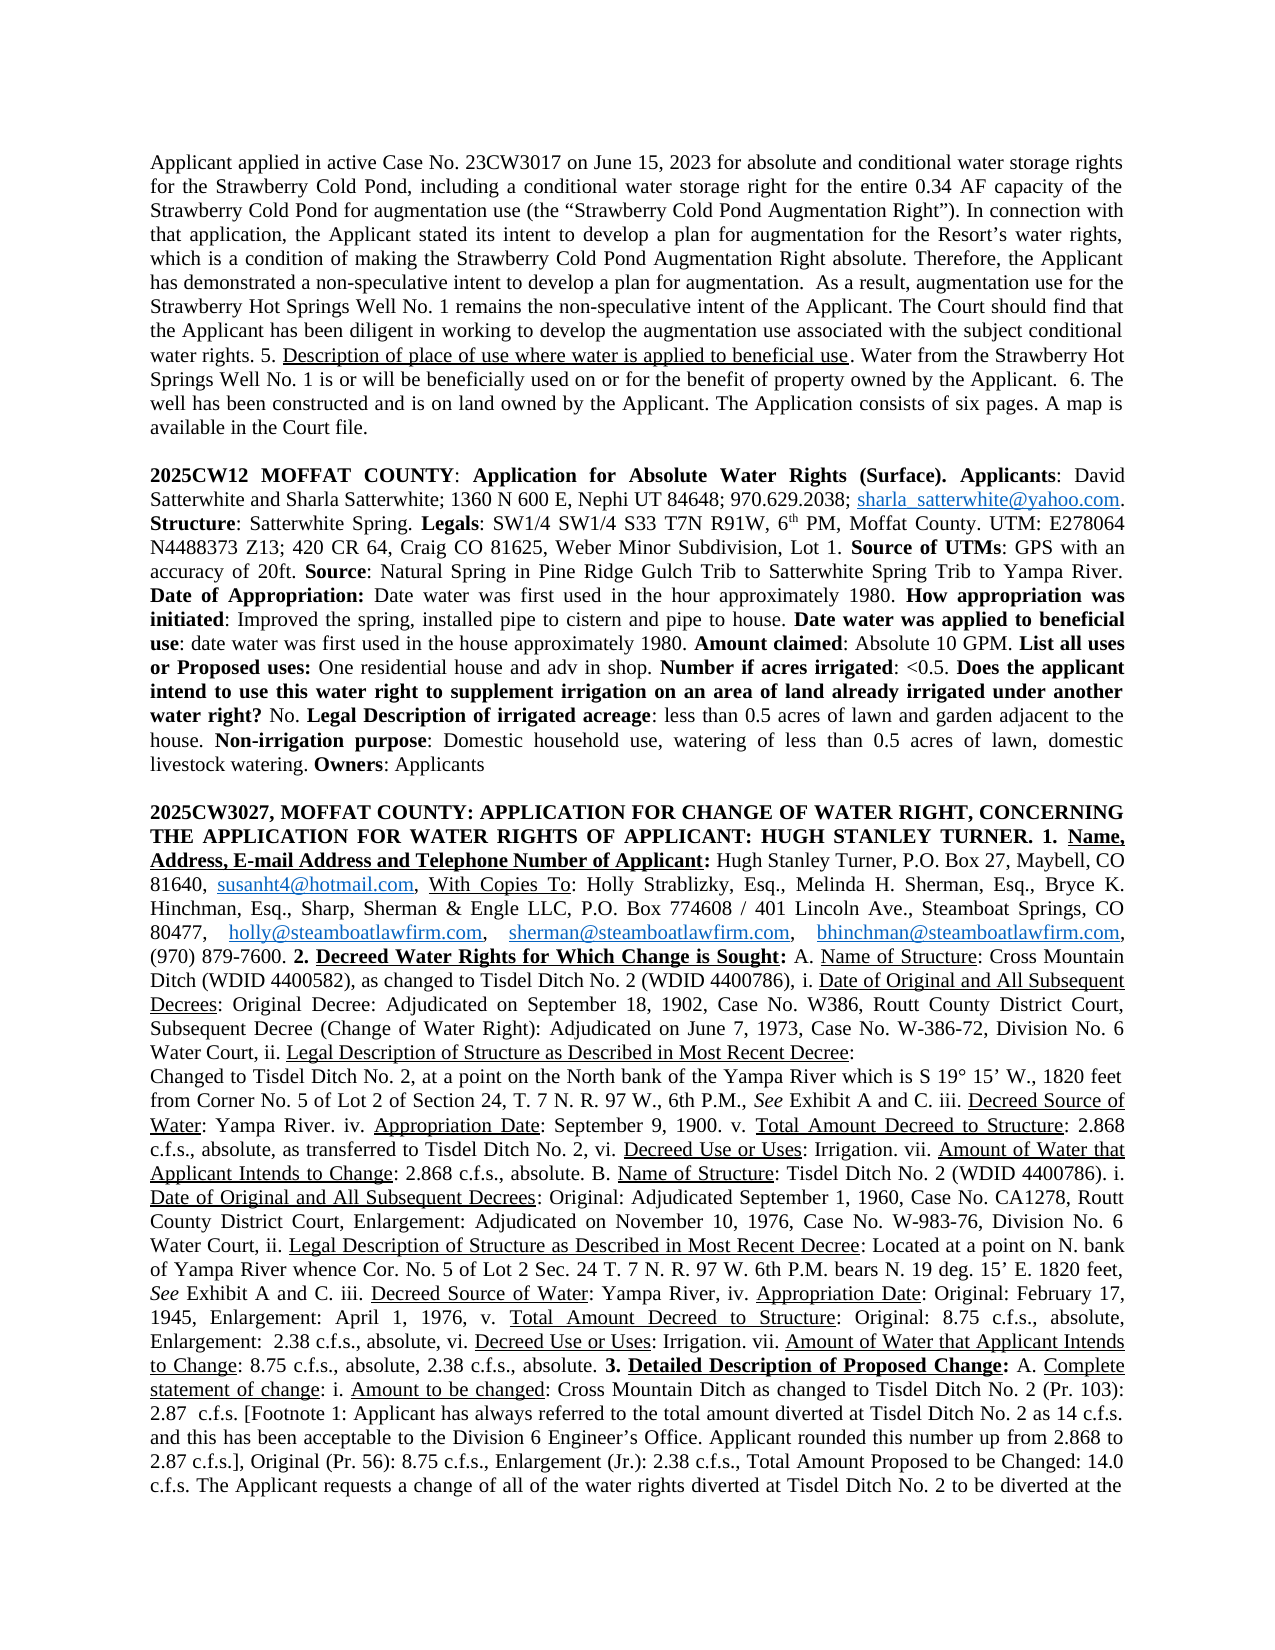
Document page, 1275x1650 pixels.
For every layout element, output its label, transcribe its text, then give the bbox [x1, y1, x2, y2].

text 2025CW12 MOFFAT COUNTY: Application for Absolute Water Rights (Surface). Applicants: David Satterwhite and Sharla Satterwhite; 1360 N 600 E, Nephi UT 84648; 970.629.2038; sharla_satterwhite@yahoo.com. Structure: Satterwhite Spring. Legals: SW1/4 SW1/4 S33 T7N R91W, 6th PM, Moffat County. UTM: E278064 N4488373 Z13; 420 CR 64, Craig CO 81625, Weber Minor Subdivision, Lot 1. Source of UTMs: GPS with an accuracy of 20ft. Source: Natural Spring in Pine Ridge Gulch Trib to Satterwhite Spring Trib to Yampa River. Date of Appropriation: Date water was first used in the hour approximately 1980. How appropriation was initiated: Improved the spring, installed pipe to cistern and pipe to house. Date water was applied to beneficial use: date water was first used in the house approximately 1980. Amount claimed: Absolute 10 GPM. List all uses or Proposed uses: One residential house and adv in shop. Number if acres irrigated: <0.5. Does the applicant intend to use this water right to supplement irrigation on an area of land already irrigated under another water right? No. Legal Description of irrigated acreage: less than 0.5 acres of lawn and garden adjacent to the house. Non-irrigation purpose: Domestic household use, watering of less than 0.5 acres of lawn, domestic livestock watering. Owners: Applicants [150, 463, 1125, 776]
text 2025CW3027, MOFFAT COUNTY: APPLICATION FOR CHANGE OF WATER RIGHT, CONCERNING THE APPLICATION FOR WATER RIGHTS OF APPLICANT: HUGH STANLEY TURNER. 1. Name, Address, E-mail Address and Telephone Number of Applicant: Hugh Stanley Turner, P.O. Box 27, Maybell, CO 81640, susanht4@hotmail.com, With Copies To: Holly Strablizky, Esq., Melinda H. Sherman, Esq., Bryce K. Hinchman, Esq., Sharp, Sherman & Engle LLC, P.O. Box 774608 / 401 Lincoln Ave., Steamboat Springs, CO 80477, holly@steamboatlawfirm.com, sherman@steamboatlawfirm.com, bhinchman@steamboatlawfirm.com, (970) 879-7600. 2. Decreed Water Rights for Which Change is Sought: A. Name of Structure: Cross Mountain Ditch (WDID 4400582), as changed to Tisdel Ditch No. 2 (WDID 4400786), i. Date of Original and All Subsequent Decrees: Original Decree: Adjudicated on September 18, 1902, Case No. W386, Routt County District Court, Subsequent Decree (Change of Water Right): Adjudicated on June 7, 1973, Case No. W-386-72, Division No. 6 Water Court, ii. Legal Description of Structure as Described in Most Recent Decree: [150, 800, 1125, 1064]
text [150, 150, 1125, 439]
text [150, 1064, 1125, 1497]
